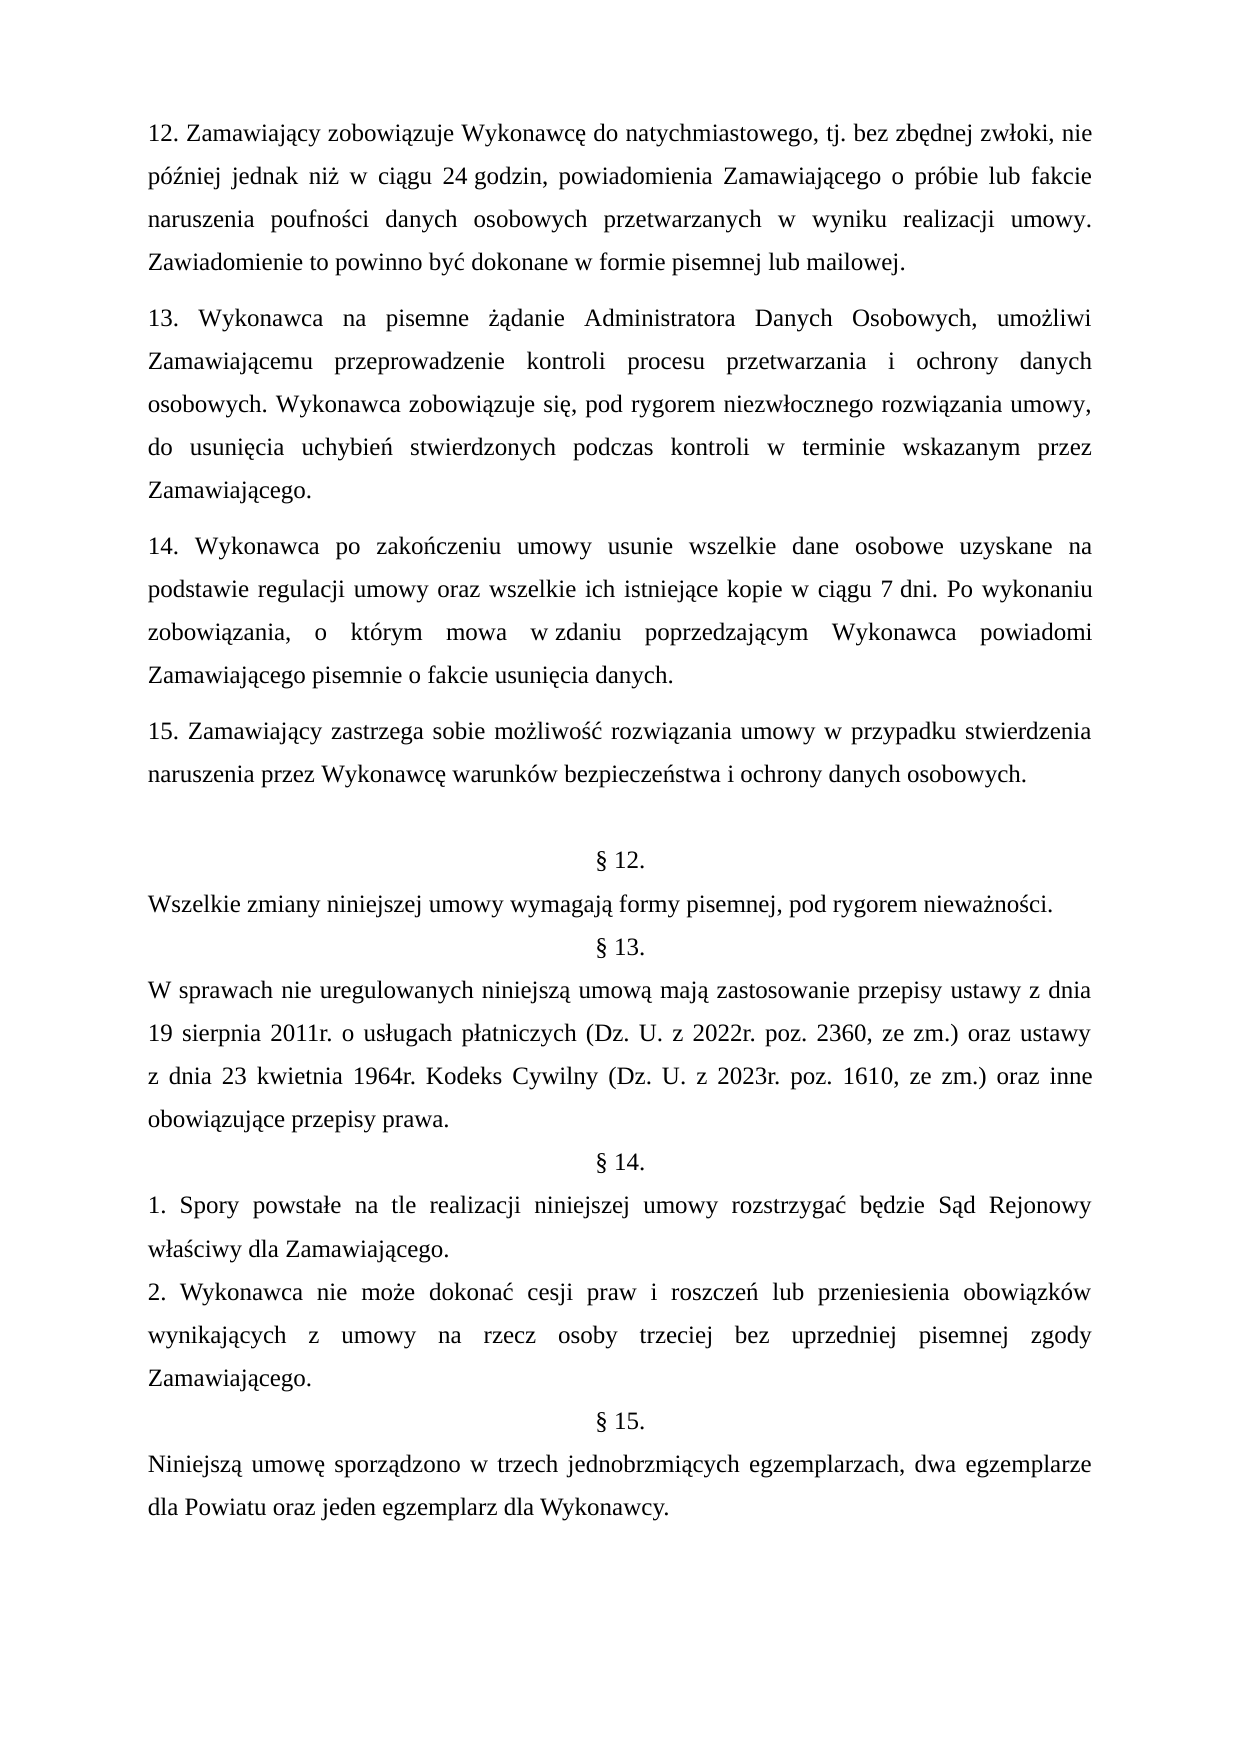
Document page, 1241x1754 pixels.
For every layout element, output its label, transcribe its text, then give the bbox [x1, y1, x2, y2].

list 12. Zamawiający zobowiązuje Wykonawcę do natychmiastowego, tj. bez zbędnej zwłoki, nie później jednak niż w ciągu 24 godzin, powiadomienia Zamawiającego o próbie lub fakcie naruszenia poufności danych osobowych przetwarzanych w wyniku realizacji umowy. Zawiadomienie to powinno być dokonane w formie pisemnej lub mailowej. [148, 118, 1093, 276]
list 13. Wykonawca na pisemne żądanie Administratora Danych Osobowych, umożliwi Zamawiającemu przeprowadzenie kontroli procesu przetwarzania i ochrony danych osobowych. Wykonawca zobowiązuje się, pod rygorem niezwłocznego rozwiązania umowy, do usunięcia uchybień stwierdzonych podczas kontroli w terminie wskazanym przez Zamawiającego. [148, 303, 1093, 504]
text Wszelkie zmiany niniejszej umowy wymagają formy pisemnej, pod rygorem nieważności. [148, 889, 1093, 917]
text 1. Spory powstałe na tle realizacji niniejszej umowy rozstrzygać będzie Sąd Rejonowy właściwy dla Zamawiającego. [148, 1191, 1093, 1262]
text 2. Wykonawca nie może dokonać cesji praw i roszczeń lub przeniesienia obowiązków wynikających z umowy na rzecz osoby trzeciej bez uprzedniej pisemnej zgody Zamawiającego. [148, 1277, 1093, 1392]
text § 13. [148, 932, 1093, 961]
text Niniejszą umowę sporządzono w trzech jednobrzmiących egzemplarzach, dwa egzemplarze dla Powiatu oraz jeden egzemplarz dla Wykonawcy. [148, 1449, 1093, 1521]
text § 12. [148, 846, 1093, 874]
text § 15. [148, 1406, 1093, 1435]
text § 14. [148, 1147, 1093, 1176]
list 15. Zamawiający zastrzega sobie możliwość rozwiązania umowy w przypadku stwierdzenia naruszenia przez Wykonawcę warunków bezpieczeństwa i ochrony danych osobowych. [148, 716, 1093, 788]
list 14. Wykonawca po zakończeniu umowy usunie wszelkie dane osobowe uzyskane na podstawie regulacji umowy oraz wszelkie ich istniejące kopie w ciągu 7 dni. Po wykonaniu zobowiązania, o którym mowa w zdaniu poprzedzającym Wykonawca powiadomi Zamawiającego pisemnie o fakcie usunięcia danych. [148, 531, 1093, 689]
text W sprawach nie uregulowanych niniejszą umową mają zastosowanie przepisy ustawy z dnia 19 sierpnia 2011r. o usługach płatniczych (Dz. U. z 2022r. poz. 2360, ze zm.) oraz ustawy z dnia 23 kwietnia 1964r. Kodeks Cywilny (Dz. U. z 2023r. poz. 1610, ze zm.) oraz inne obowiązujące przepisy prawa. [148, 975, 1093, 1133]
